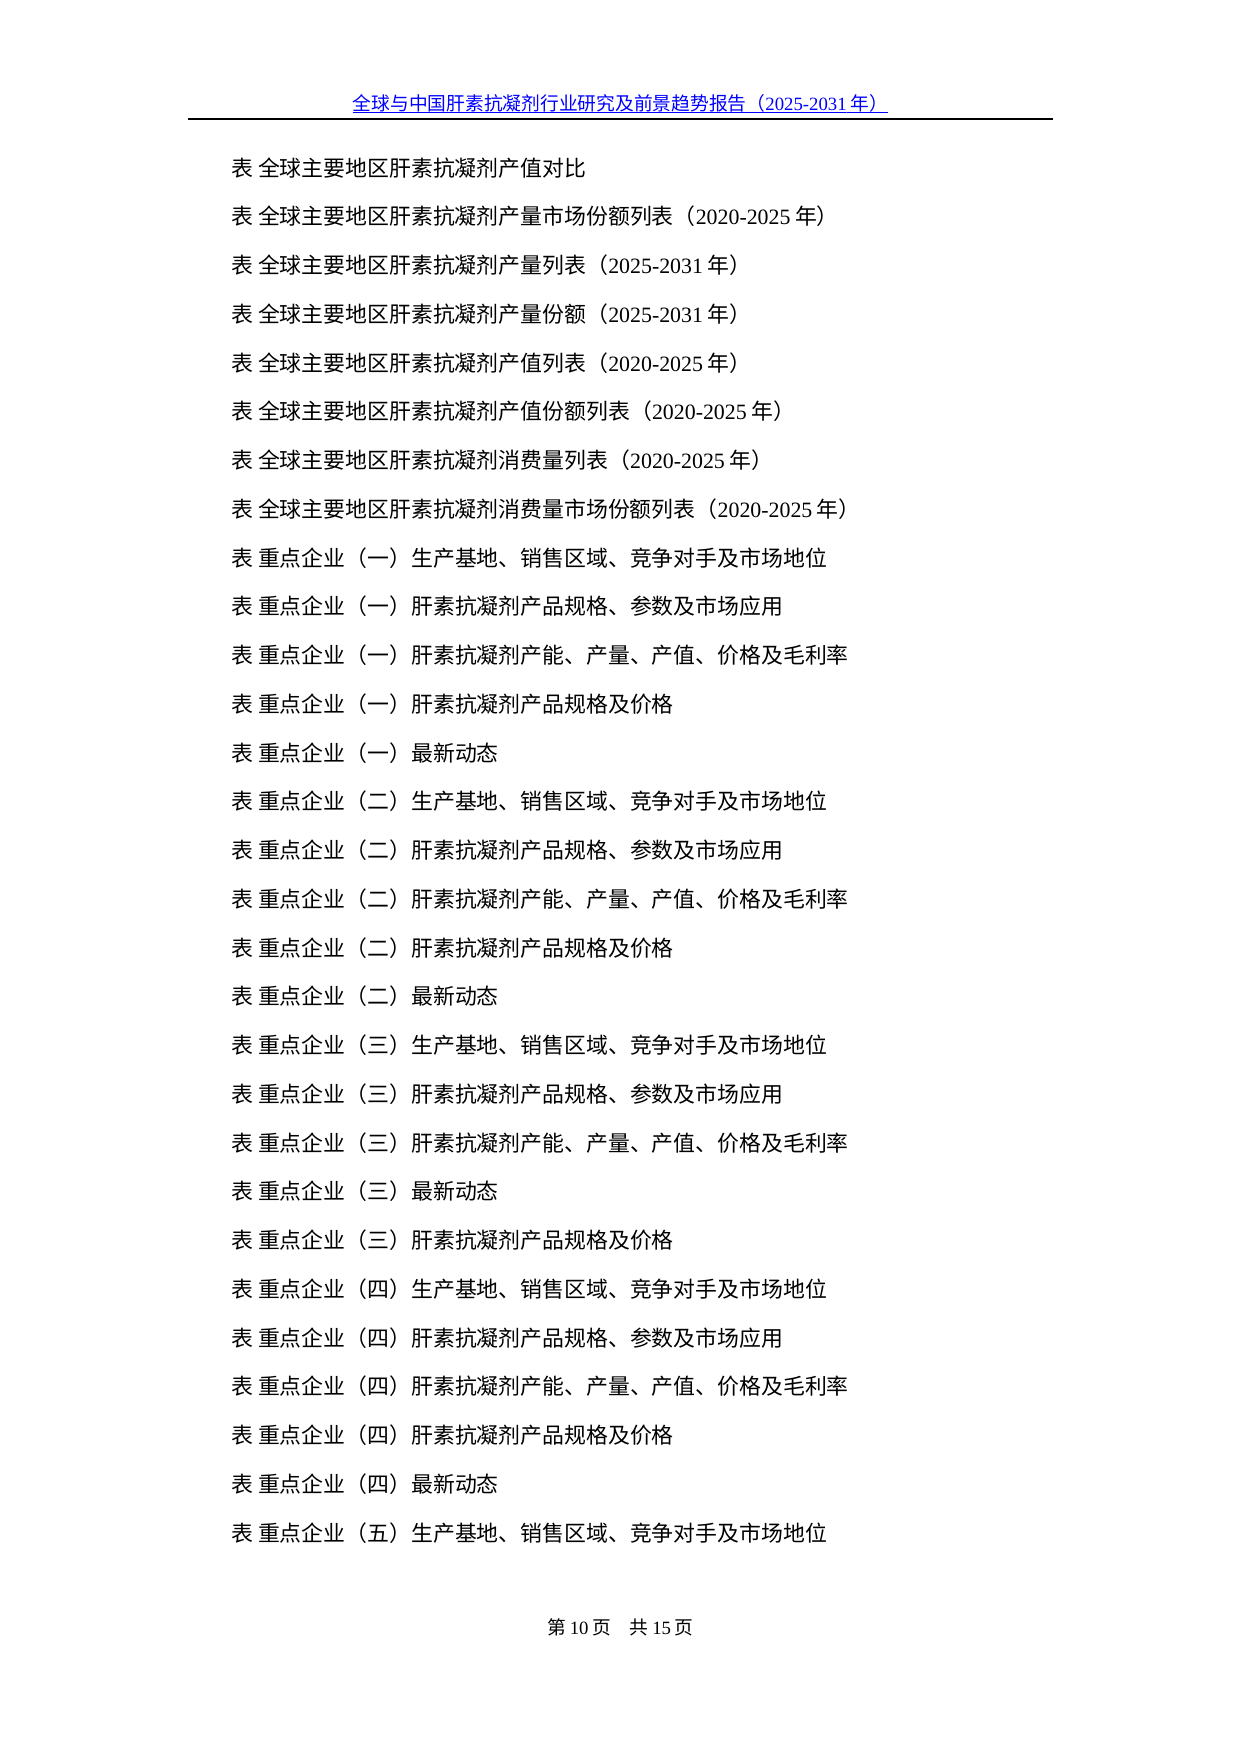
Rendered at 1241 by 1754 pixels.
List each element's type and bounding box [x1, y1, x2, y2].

text [187, 150, 1053, 1548]
